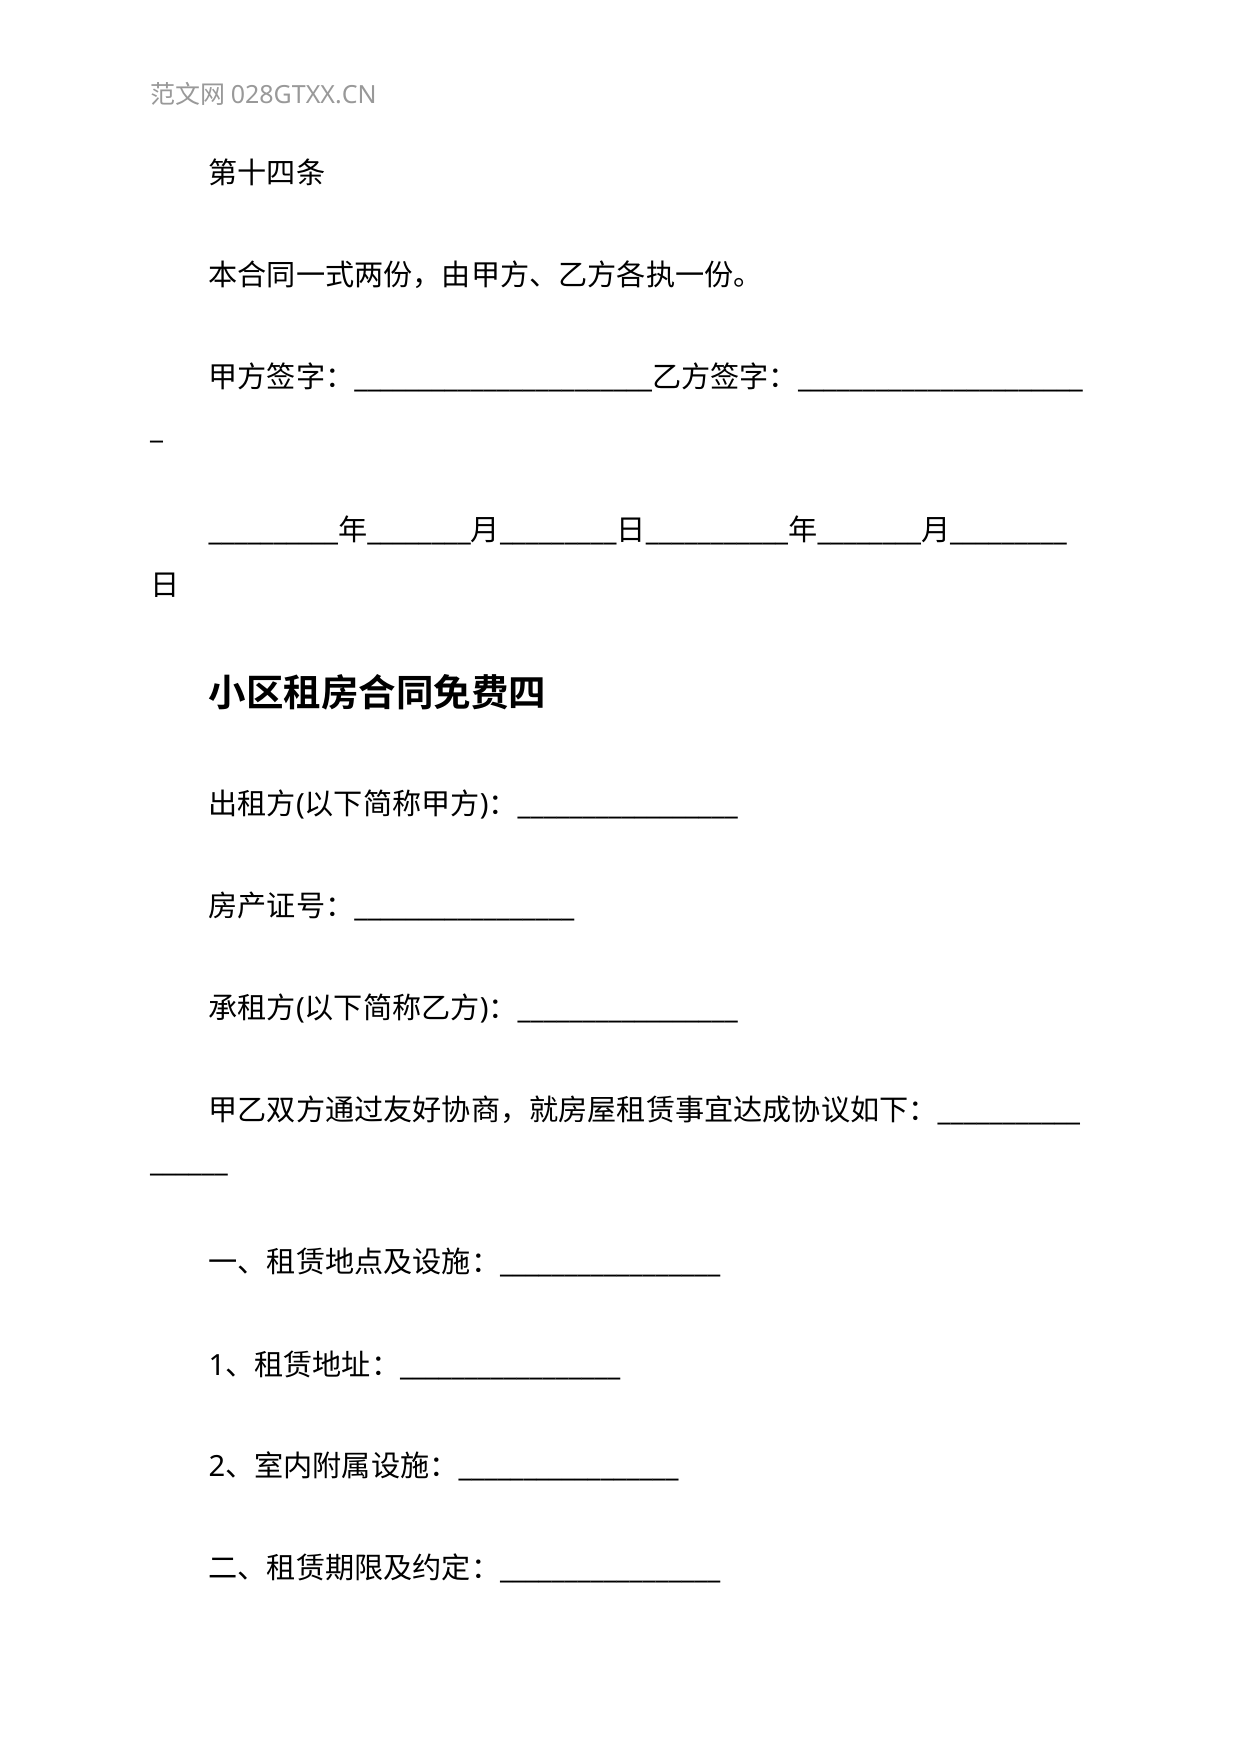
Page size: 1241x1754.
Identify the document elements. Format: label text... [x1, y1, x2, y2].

text 二、租赁期限及约定：_________________ [150, 1545, 1090, 1587]
text 房产证号：_________________ [150, 882, 1090, 925]
text __________年________月_________日___________年________月_________日 [150, 506, 1090, 603]
text 出租方(以下简称甲方)：_________________ [150, 780, 1090, 823]
text 第十四条 [150, 150, 1090, 192]
text 甲方签字：_______________________乙方签字：_______________________ [150, 353, 1090, 447]
text 一、租赁地点及设施：_________________ [150, 1239, 1090, 1281]
text 本合同一式两份，由甲方、乙方各执一份。 [150, 252, 1090, 294]
text 甲乙双方通过友好协商，就房屋租赁事宜达成协议如下：_________________ [150, 1086, 1090, 1180]
text 2、室内附属设施：_________________ [150, 1443, 1090, 1485]
text 承租方(以下简称乙方)：_________________ [150, 984, 1090, 1027]
text 1、租赁地址：_________________ [150, 1341, 1090, 1383]
text 小区租房合同免费四 [150, 663, 1090, 717]
